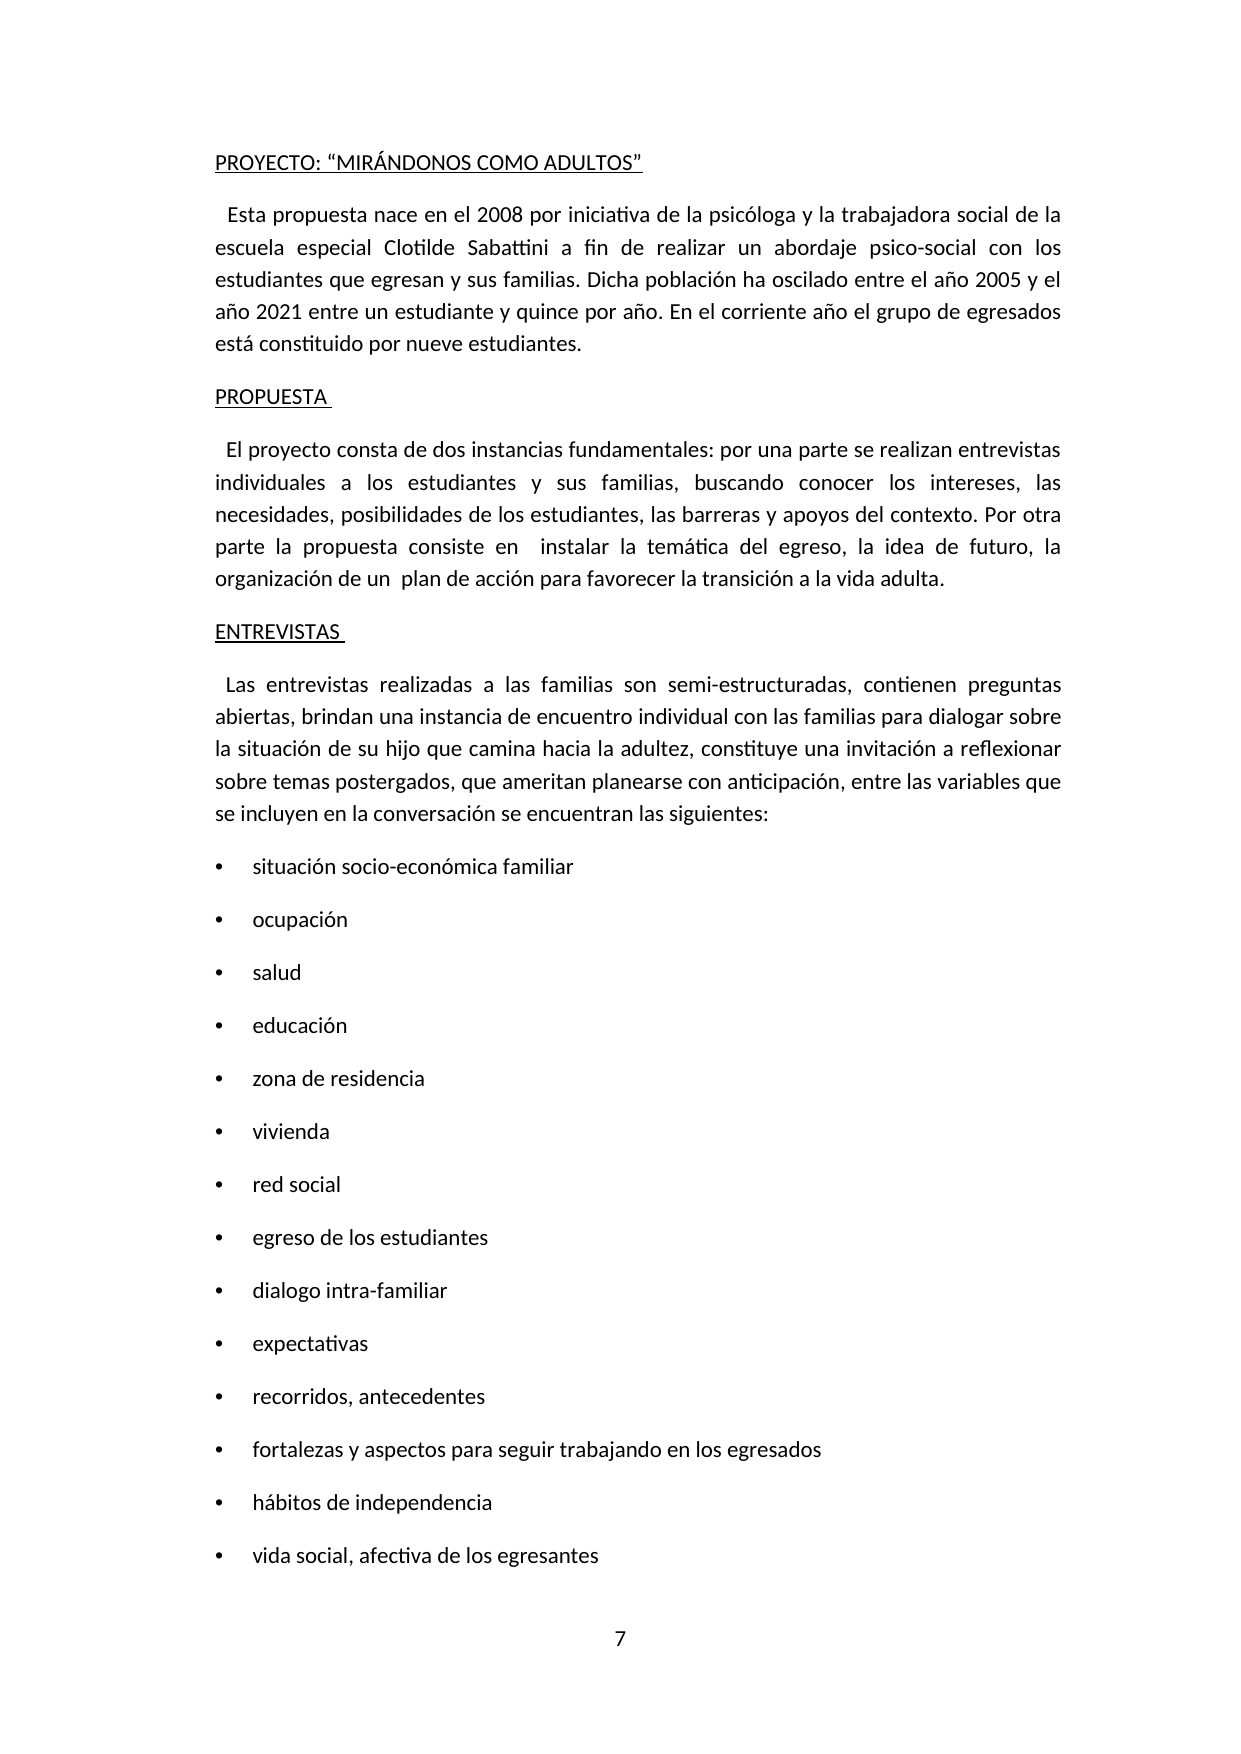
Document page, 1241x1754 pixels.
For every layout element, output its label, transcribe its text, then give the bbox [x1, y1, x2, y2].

text PROPUESTA [215, 382, 1063, 410]
list fortalezas y aspectos para seguir trabajando en los egresados [215, 1435, 1063, 1463]
list vida social, afectiva de los egresantes [215, 1541, 1063, 1569]
text Las entrevistas realizadas a las familias son semi-estructuradas, contienen preguntas abiertas, brindan una instancia de encuentro individual con las familias para dialogar sobre la situación de su hijo que camina hacia la adultez, constituye una invitación a reflexionar sobre temas postergados, que ameritan planearse con anticipación, entre las variables que se incluyen en la conversación se encuentran las siguientes: [215, 670, 1063, 827]
text PROYECTO: “MIRÁNDONOS COMO ADULTOS” [215, 148, 1063, 176]
list egreso de los estudiantes [215, 1223, 1063, 1251]
list hábitos de independencia [215, 1488, 1063, 1516]
list expectativas [215, 1329, 1063, 1357]
list recorridos, antecedentes [215, 1382, 1063, 1410]
list educación [215, 1011, 1063, 1039]
list salud [215, 958, 1063, 986]
list zona de residencia [215, 1064, 1063, 1092]
list ocupación [215, 905, 1063, 933]
text El proyecto consta de dos instancias fundamentales: por una parte se realizan entrevistas individuales a los estudiantes y sus familias, buscando conocer los intereses, las necesidades, posibilidades de los estudiantes, las barreras y apoyos del contexto. Por otra parte la propuesta consiste en instalar la temática del egreso, la idea de futuro, la organización de un plan de acción para favorecer la transición a la vida adulta. [215, 435, 1063, 592]
list red social [215, 1170, 1063, 1198]
list situación socio-económica familiar [215, 852, 1063, 880]
text ENTREVISTAS [215, 617, 1063, 645]
list vivienda [215, 1117, 1063, 1145]
list dialogo intra-familiar [215, 1276, 1063, 1304]
text Esta propuesta nace en el 2008 por iniciativa de la psicóloga y la trabajadora social de la escuela especial Clotilde Sabattini a fin de realizar un abordaje psico-social con los estudiantes que egresan y sus familias. Dicha población ha oscilado entre el año 2005 y el año 2021 entre un estudiante y quince por año. En el corriente año el grupo de egresados está constituido por nueve estudiantes. [215, 201, 1063, 357]
